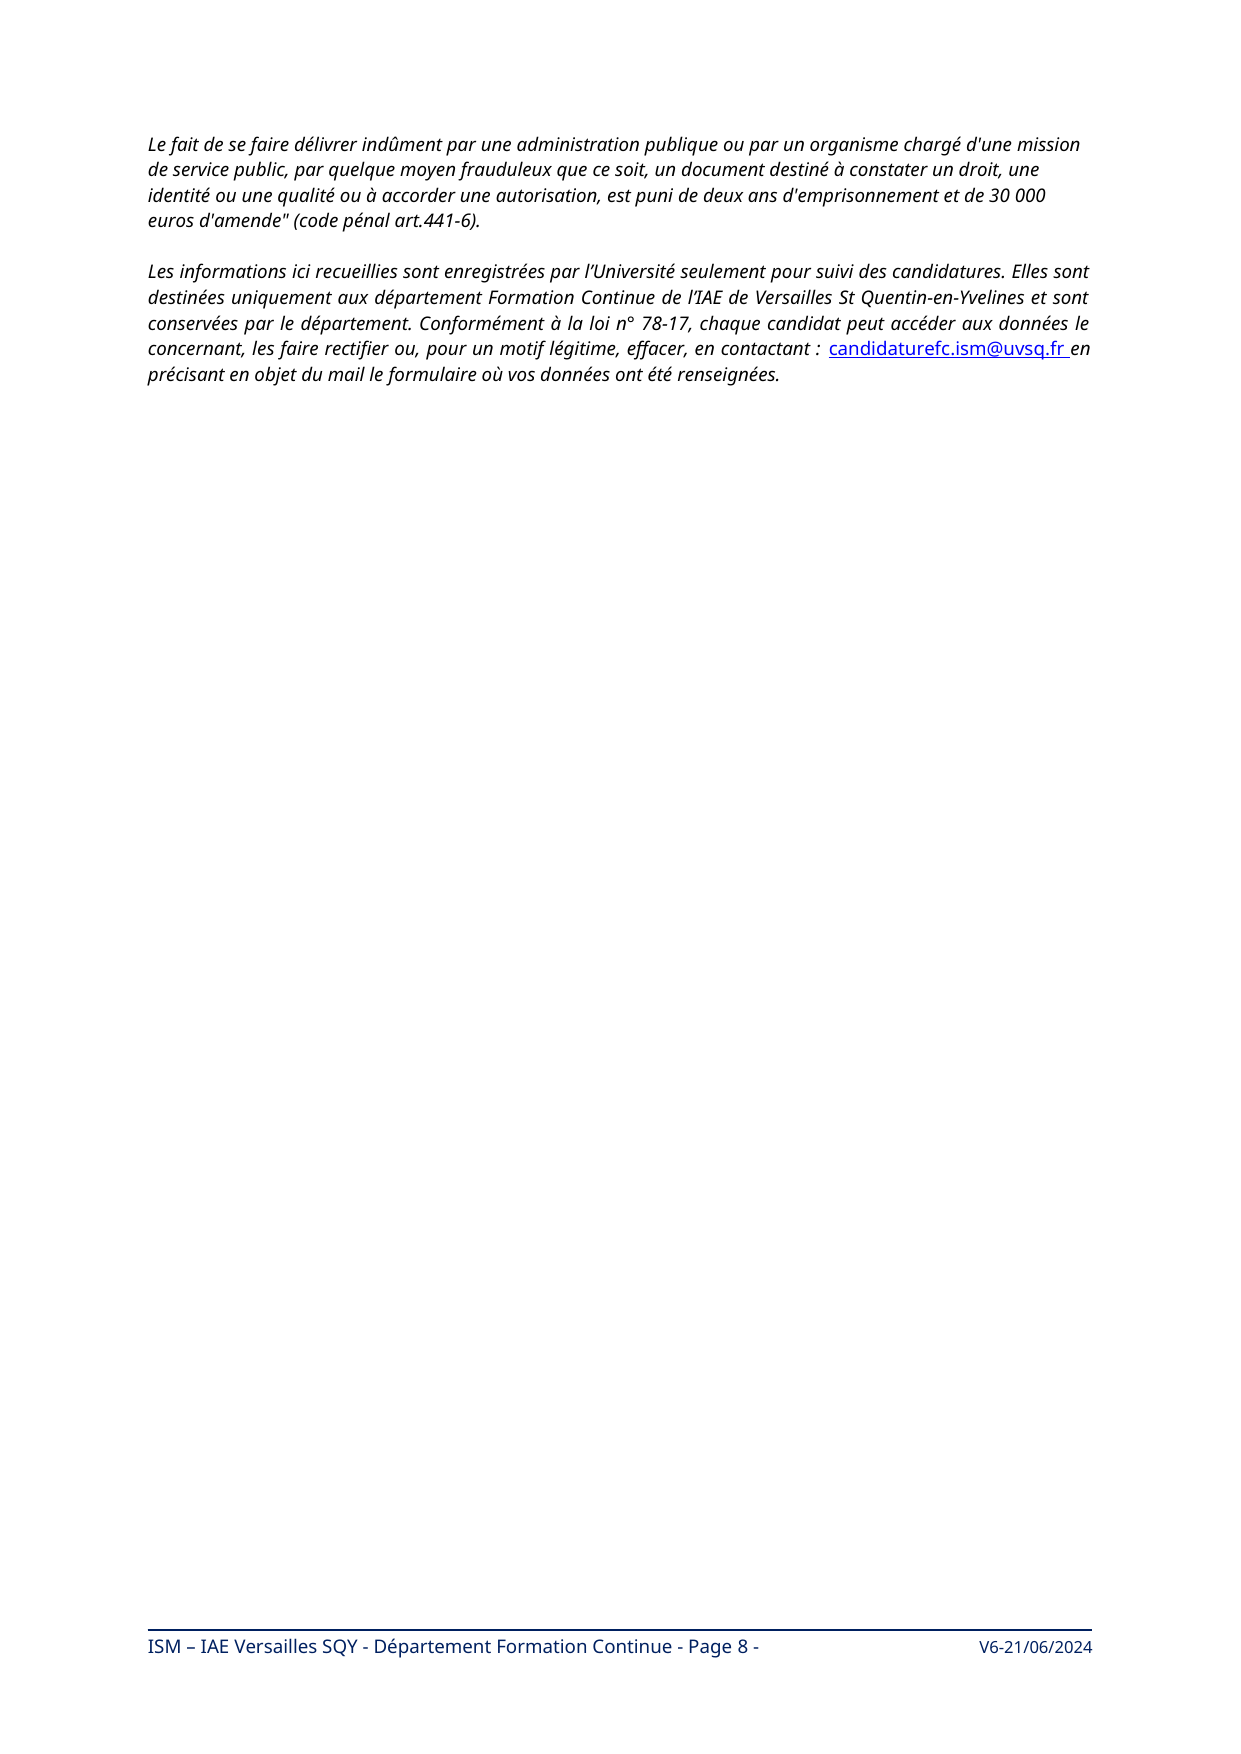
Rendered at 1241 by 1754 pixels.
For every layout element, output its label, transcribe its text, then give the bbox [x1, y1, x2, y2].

text Les informations ici recueillies sont enregistrées par l’Université seulement pour suivi des candidatures. Elles sont destinées uniquement aux département Formation Continue de l’IAE de Versailles St Quentin-en-Yvelines et sont conservées par le département. Conformément à la loi n° 78-17, chaque candidat peut accéder aux données le concernant, les faire rectifier ou, pour un motif légitime, effacer, en contactant : candidaturefc.ism@uvsq.fr en précisant en objet du mail le formulaire où vos données ont été renseignées. [148, 259, 1092, 386]
text Le fait de se faire délivrer indûment par une administration publique ou par un organisme chargé d'une mission de service public, par quelque moyen frauduleux que ce soit, un document destiné à constater un droit, une identité ou une qualité ou à accorder une autorisation, est puni de deux ans d'emprisonnement et de 30 000 euros d'amende" (code pénal art.441-6). [148, 131, 1092, 233]
